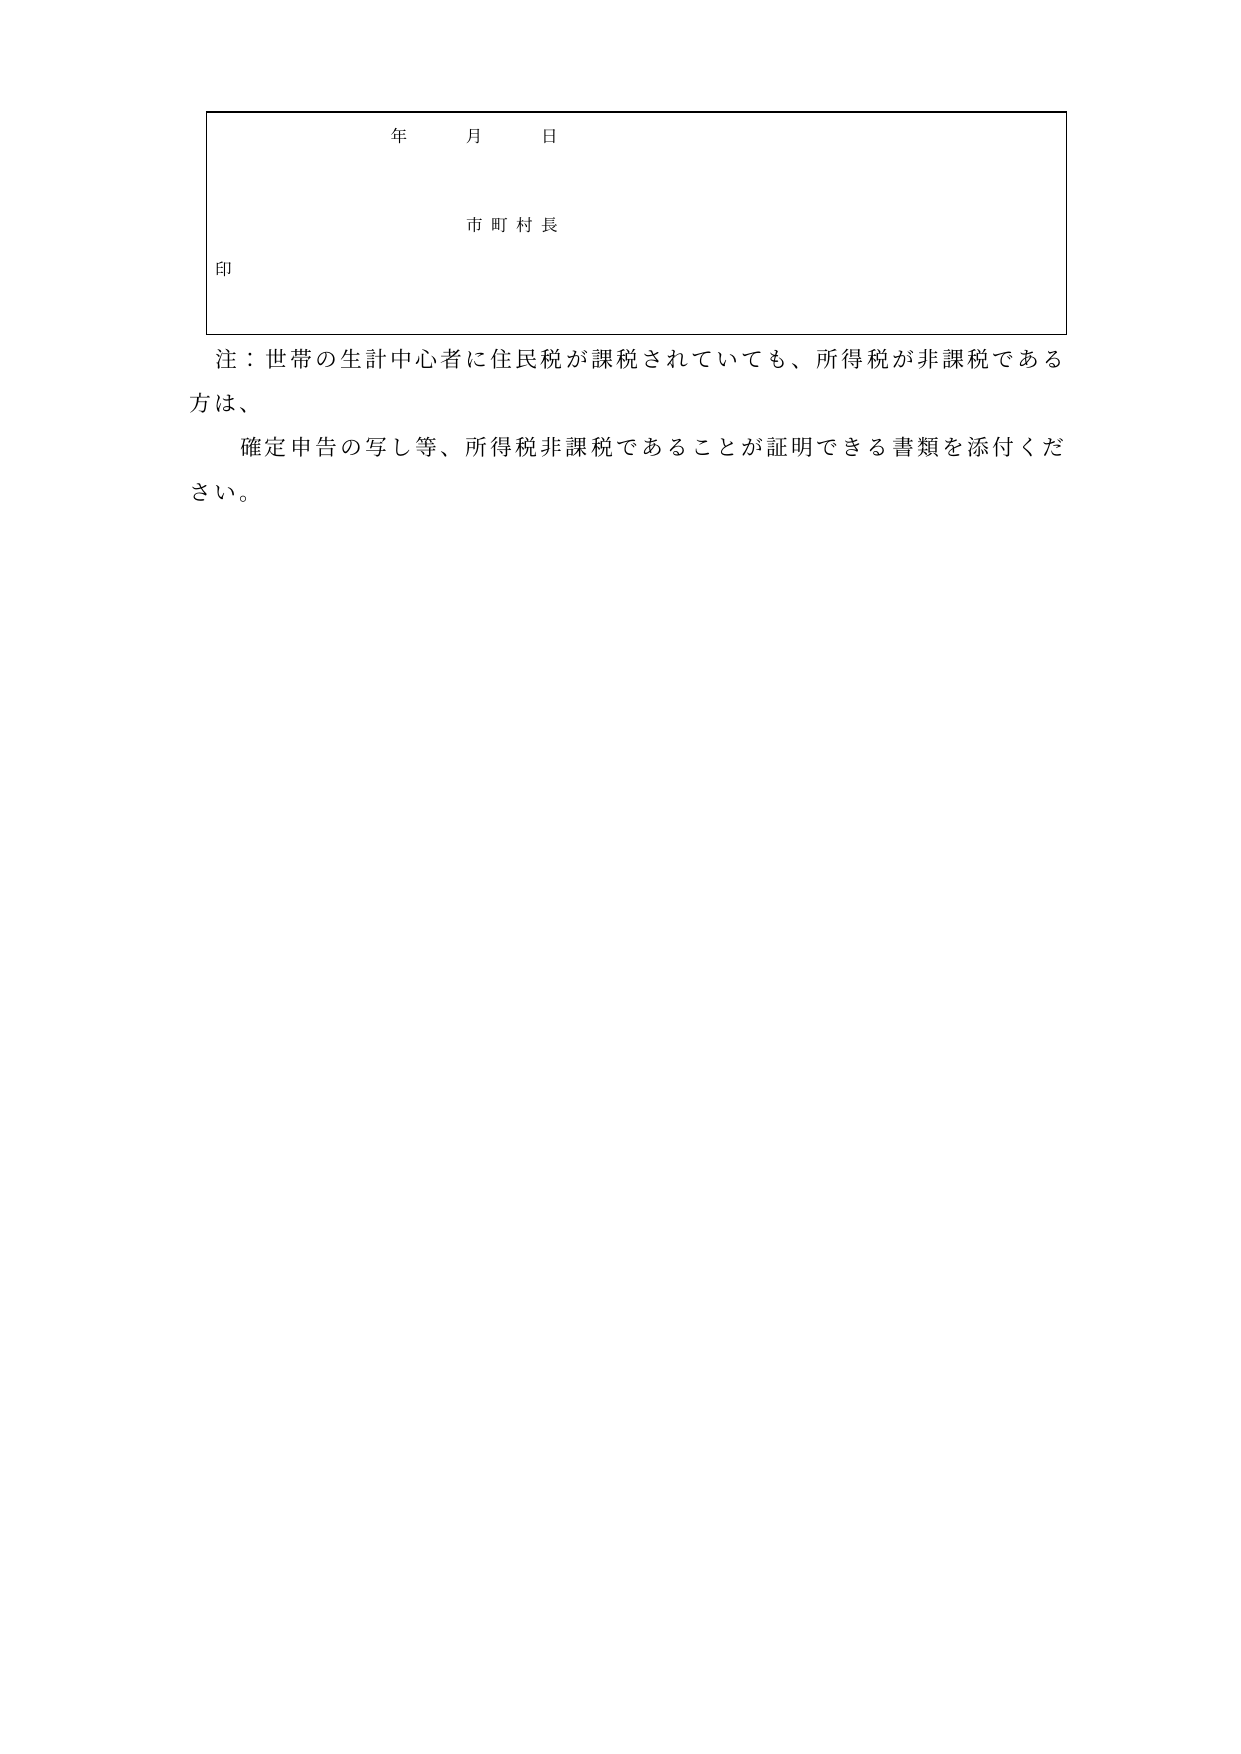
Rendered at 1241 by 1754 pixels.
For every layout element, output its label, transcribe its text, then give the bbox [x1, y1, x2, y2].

text 確定申告の写し等、所得税非課税であることが証明できる書類を添付ください。 [189, 424, 1068, 513]
text 注：世帯の生計中心者に住民税が課税されていても、所得税が非課税である方は、 [189, 335, 1068, 424]
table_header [207, 113, 1066, 334]
